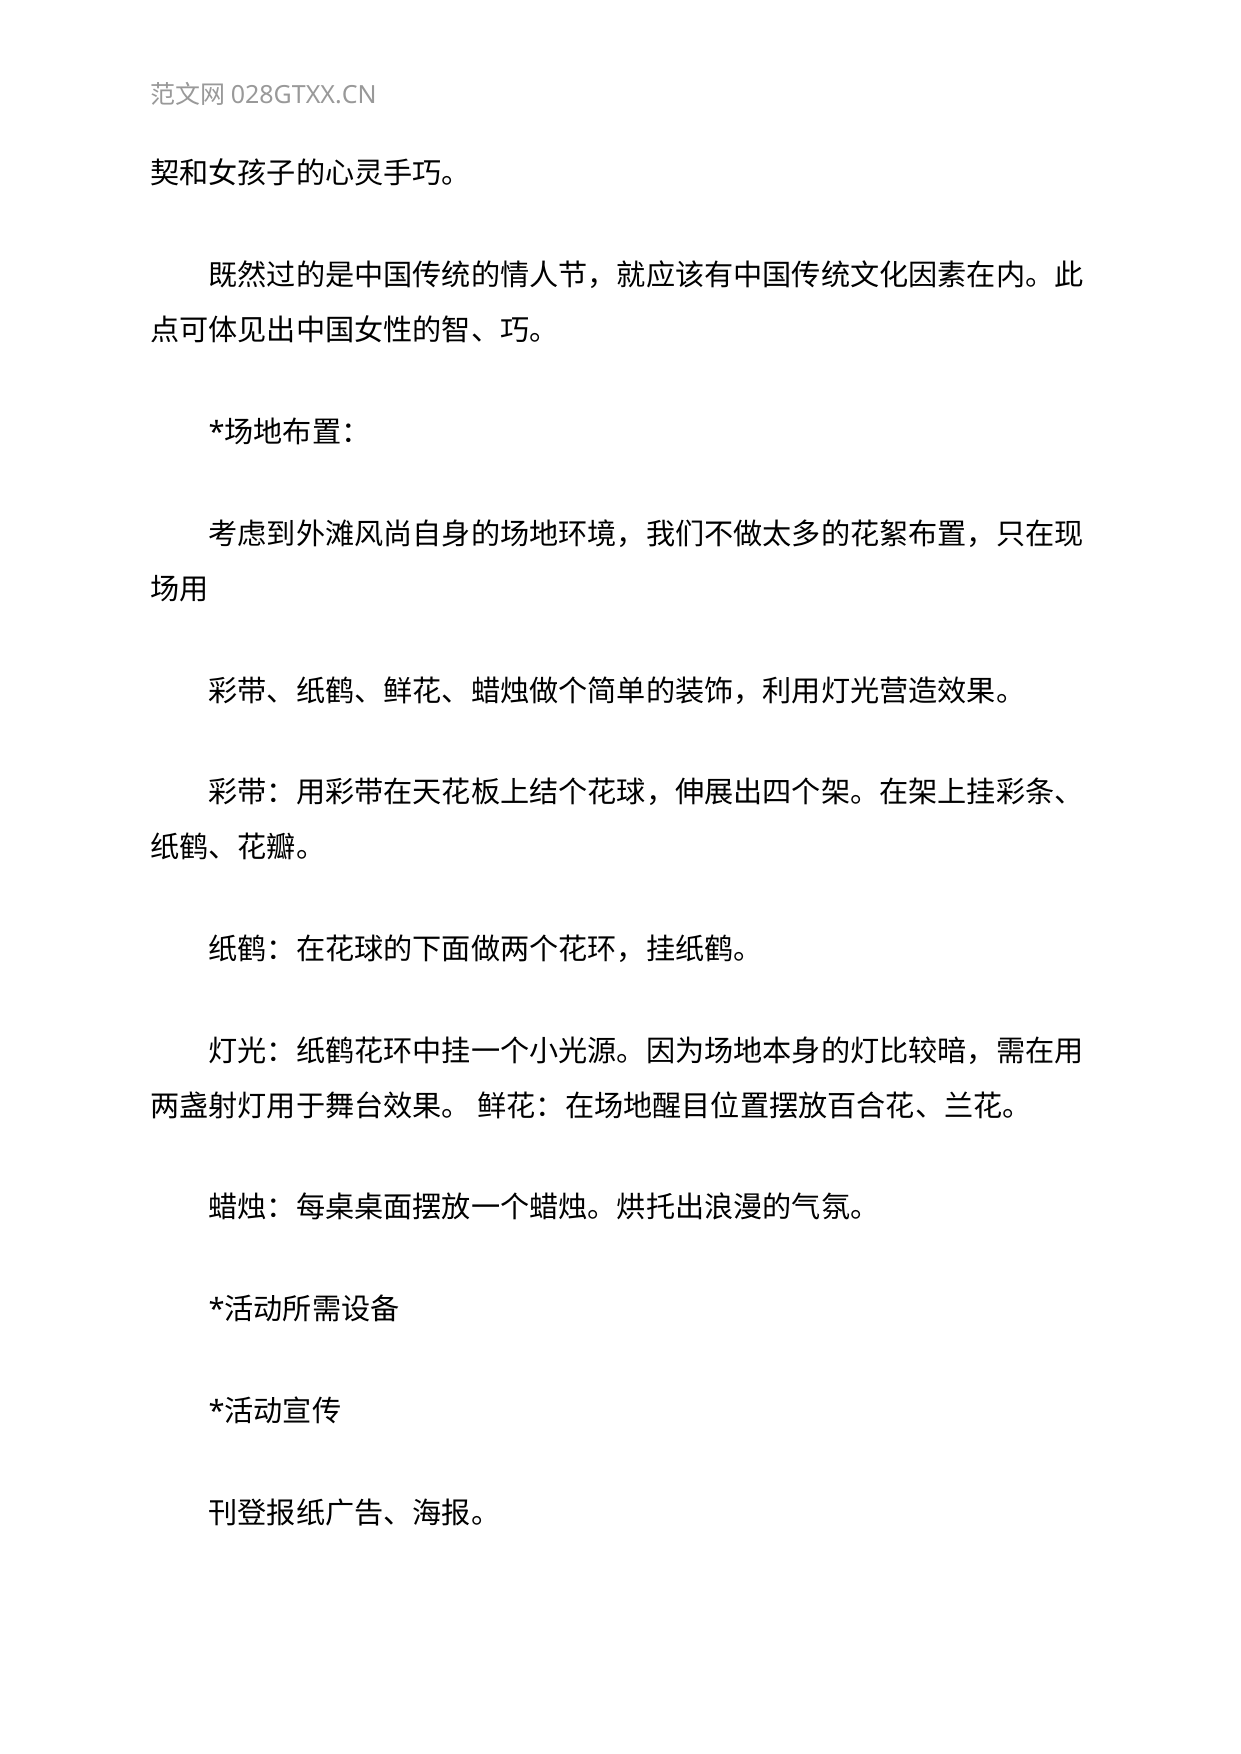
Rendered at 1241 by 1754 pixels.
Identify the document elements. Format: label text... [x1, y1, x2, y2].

text 既然过的是中国传统的情人节，就应该有中国传统文化因素在内。此点可体见出中国女性的智、巧。 [150, 252, 1090, 349]
text 刊登报纸广告、海报。 [150, 1490, 1090, 1532]
text 纸鹤：在花球的下面做两个花环，挂纸鹤。 [150, 926, 1090, 968]
text *活动所需设备 [150, 1286, 1090, 1328]
text 彩带、纸鹤、鲜花、蜡烛做个简单的装饰，利用灯光营造效果。 [150, 667, 1090, 709]
text 灯光：纸鹤花环中挂一个小光源。因为场地本身的灯比较暗，需在用两盏射灯用于舞台效果。 鲜花：在场地醒目位置摆放百合花、兰花。 [150, 1027, 1090, 1124]
text 考虑到外滩风尚自身的场地环境，我们不做太多的花絮布置，只在现场用 [150, 510, 1090, 608]
text 彩带：用彩带在天花板上结个花球，伸展出四个架。在架上挂彩条、纸鹤、花瓣。 [150, 769, 1090, 866]
text 蜡烛：每桌桌面摆放一个蜡烛。烘托出浪漫的气氛。 [150, 1184, 1090, 1226]
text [150, 150, 1090, 192]
text *活动宣传 [150, 1388, 1090, 1430]
text *场地布置： [150, 408, 1090, 451]
